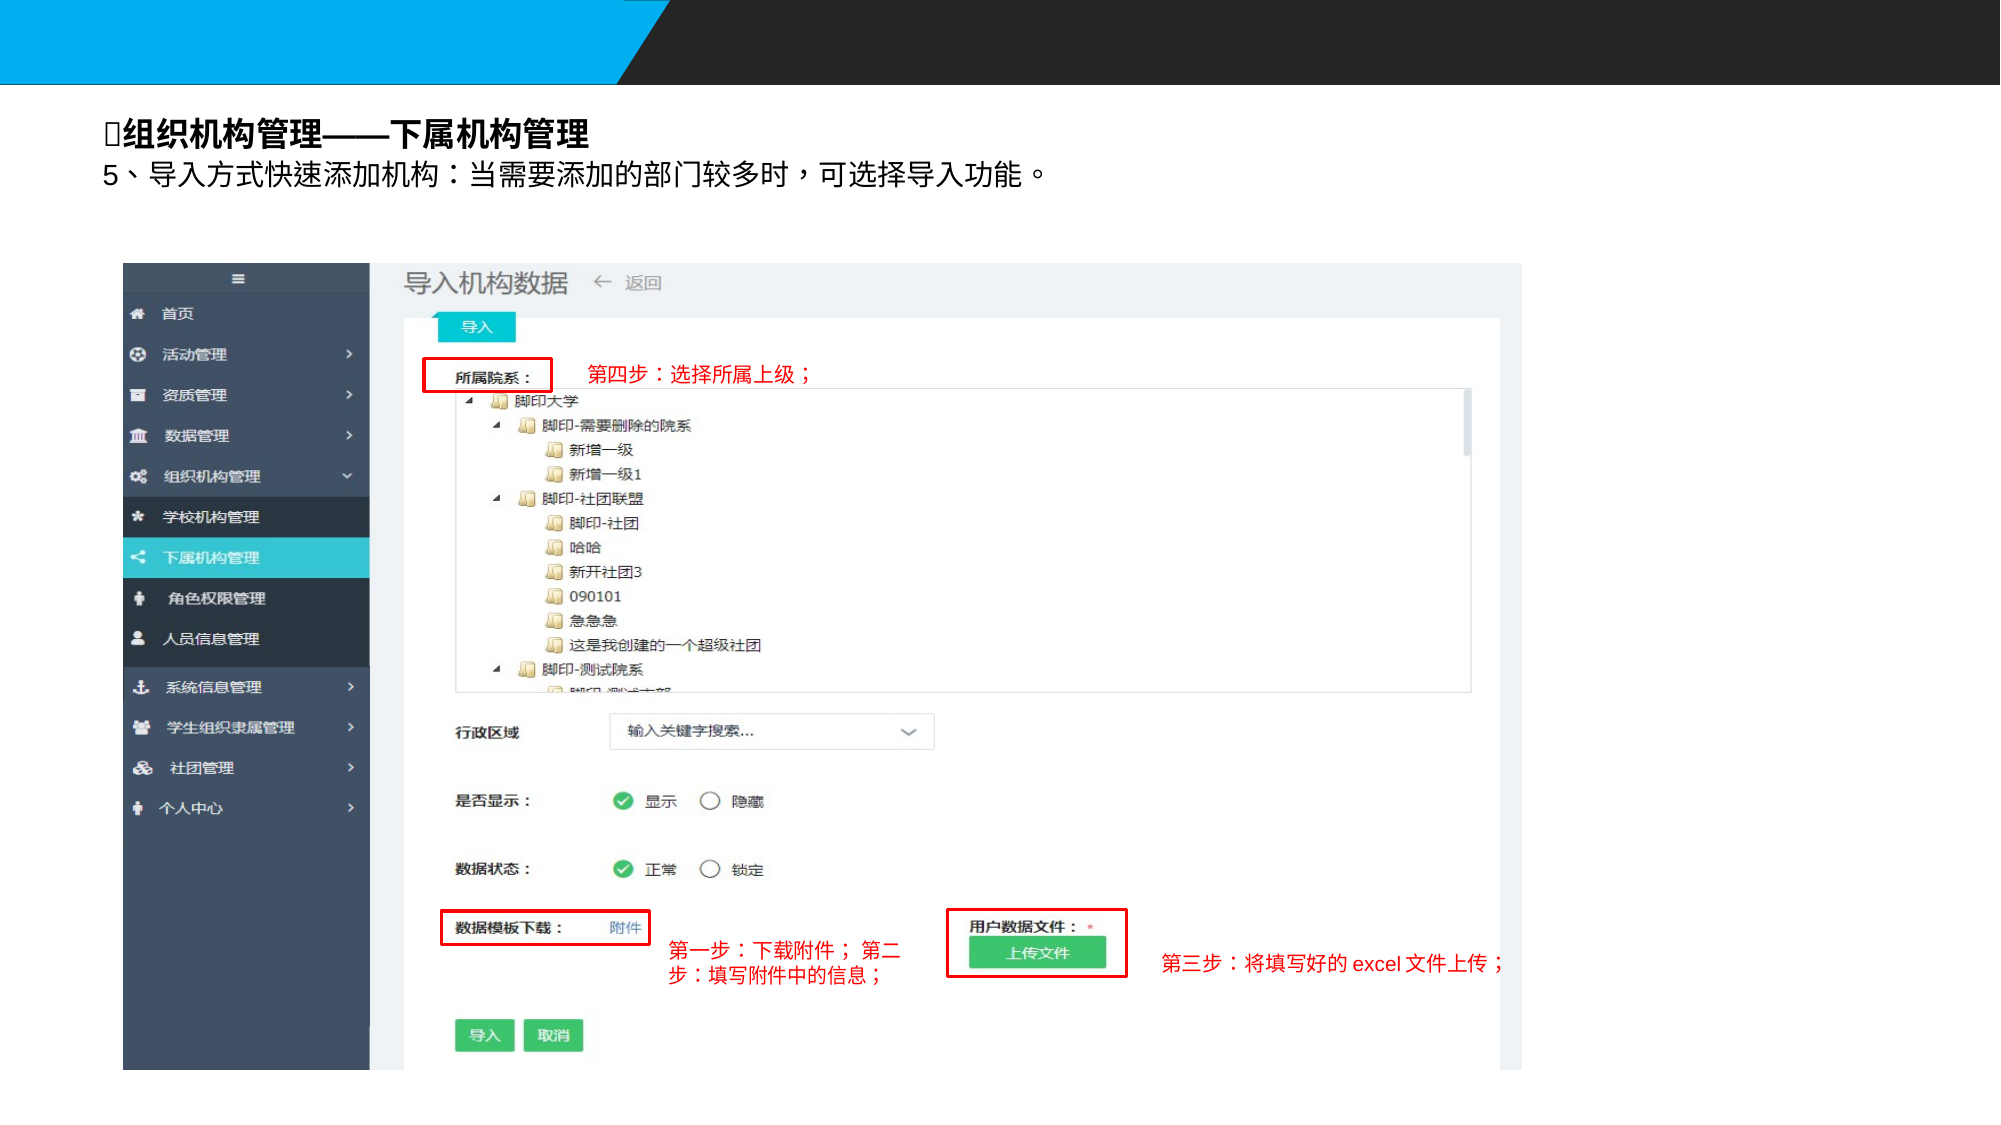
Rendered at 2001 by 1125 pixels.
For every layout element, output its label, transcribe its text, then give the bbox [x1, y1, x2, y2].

text 第三步：将填写好的excel文件上传； [1161, 949, 2000, 978]
text 第四步：选择所属上级； [587, 360, 1943, 388]
picture [123, 263, 1522, 1070]
subtitle 组织机构管理——下属机构管理 [102, 112, 1943, 155]
text 第一步：下载附件； 第二步：填写附件中的信息； [669, 938, 938, 988]
text 5、导入方式快速添加机构：当需要添加的部门较多时，可选择导入功能。 [102, 155, 1943, 193]
